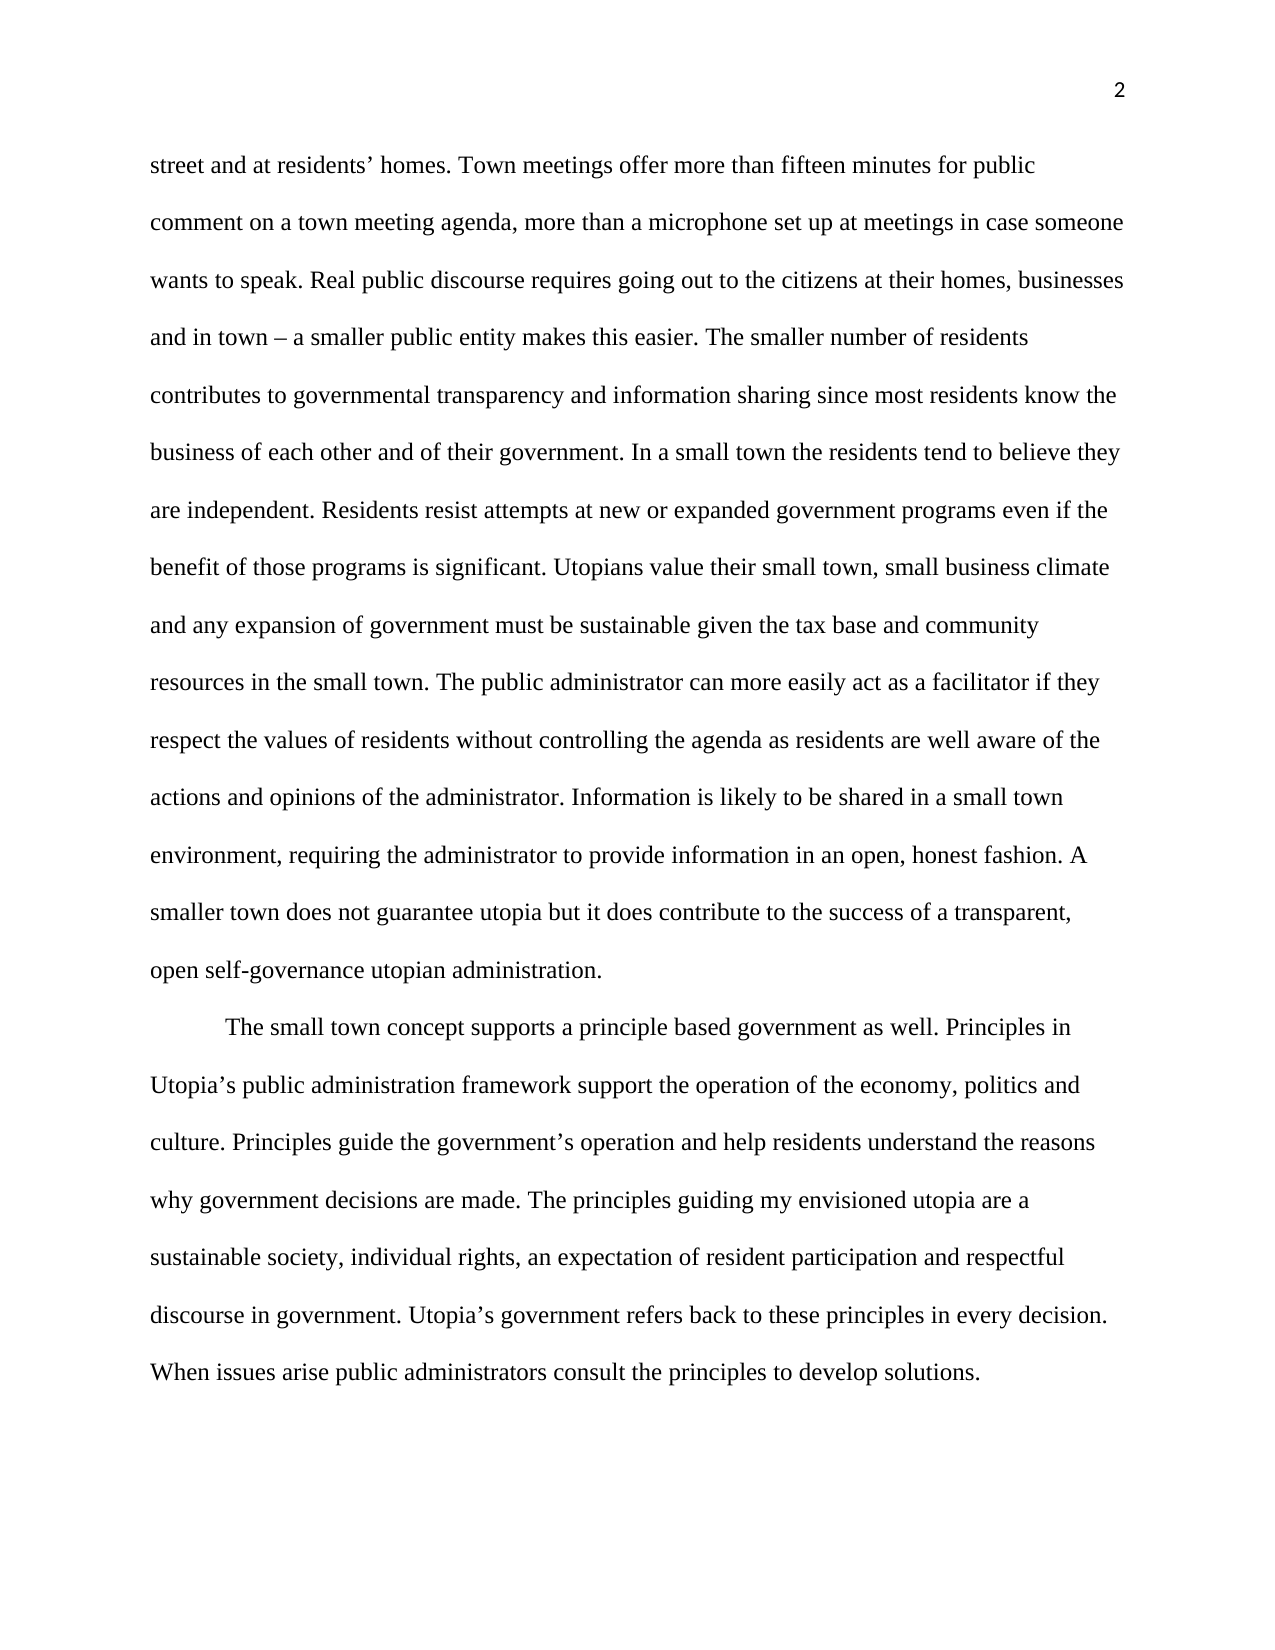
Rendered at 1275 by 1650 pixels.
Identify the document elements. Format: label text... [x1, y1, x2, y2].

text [150, 150, 1125, 984]
text The small town concept supports a principle based government as well. Principles in Utopia’s public administration framework support the operation of the economy, politics and culture. Principles guide the government’s operation and help residents understand the reasons why government decisions are made. The principles guiding my envisioned utopia are a sustainable society, individual rights, an expectation of resident participation and respectful discourse in government. Utopia’s government refers back to these principles in every decision. When issues arise public administrators consult the principles to develop solutions. [150, 1012, 1125, 1386]
